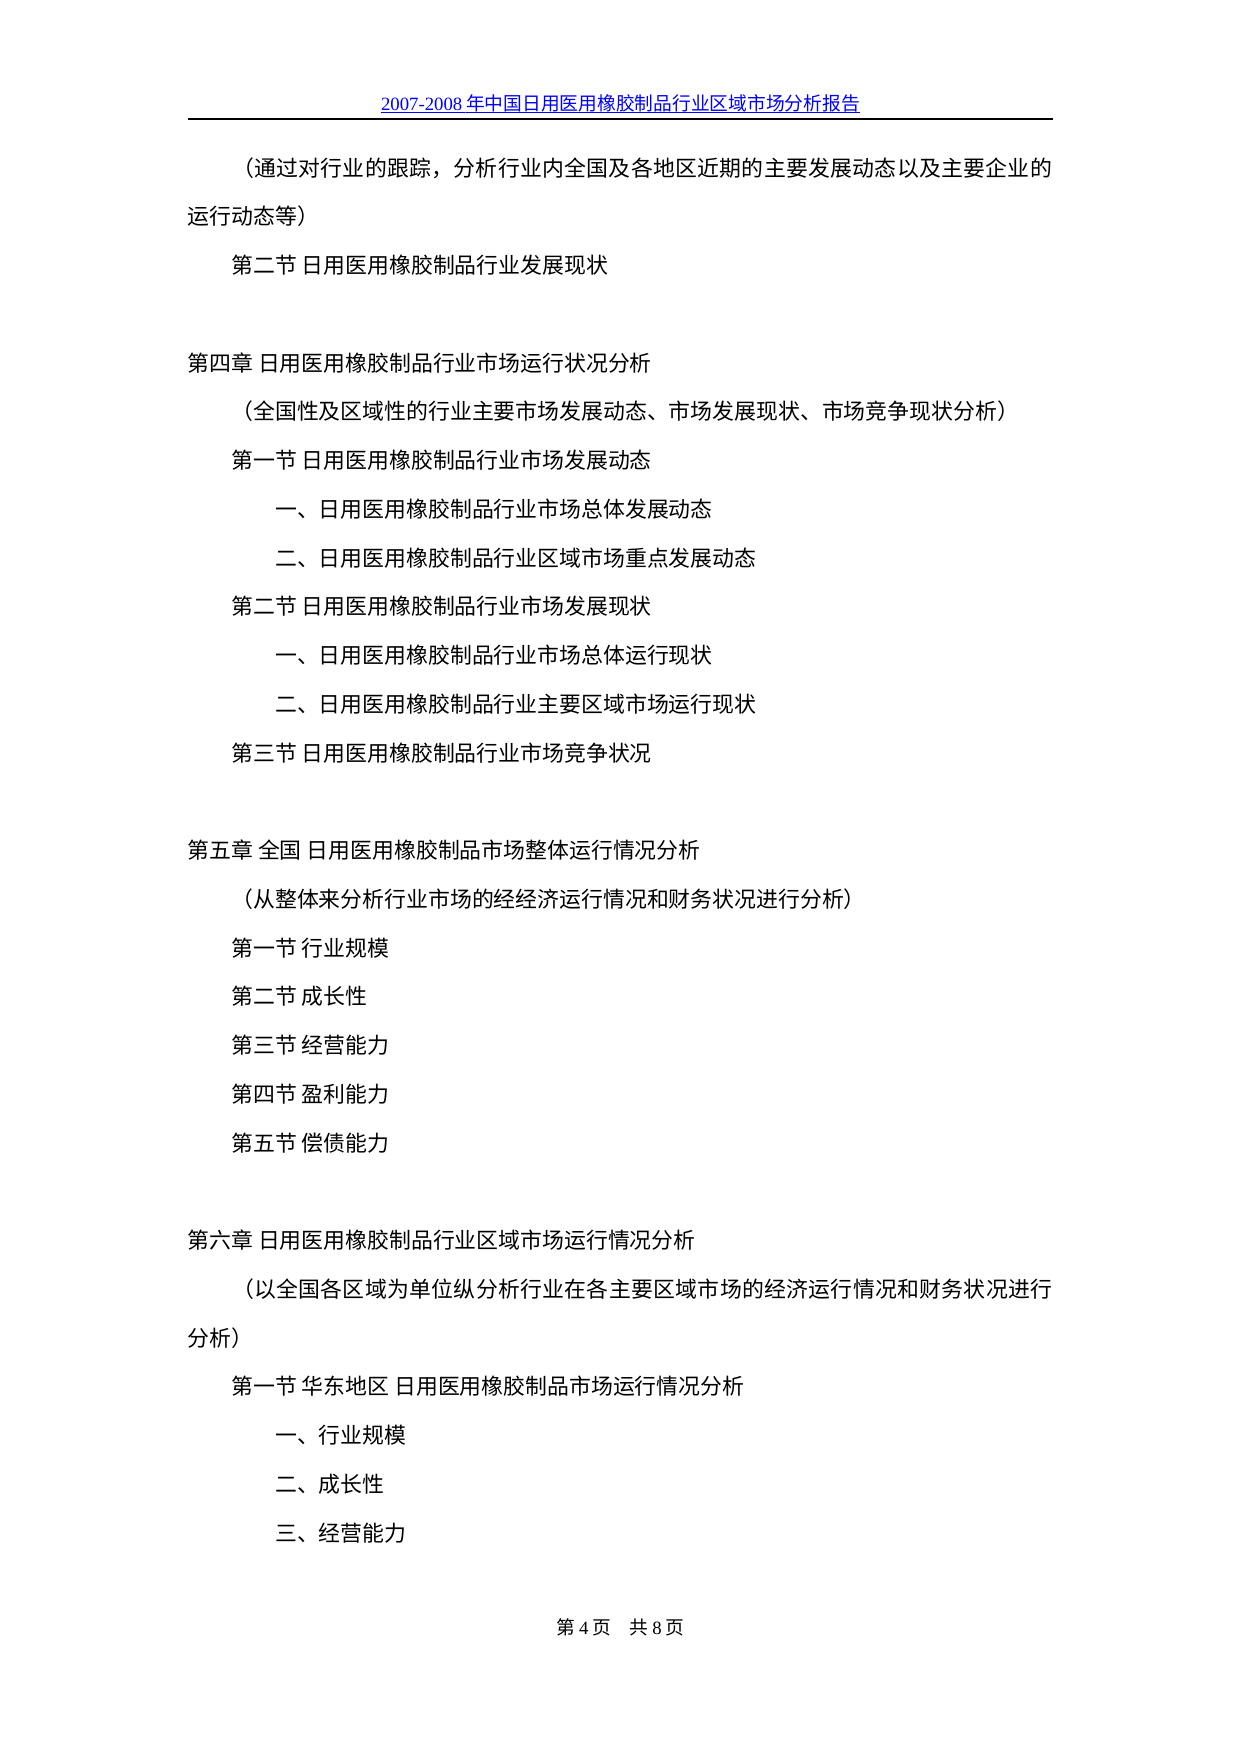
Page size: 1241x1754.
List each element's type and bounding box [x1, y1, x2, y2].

text [187, 150, 1053, 1548]
